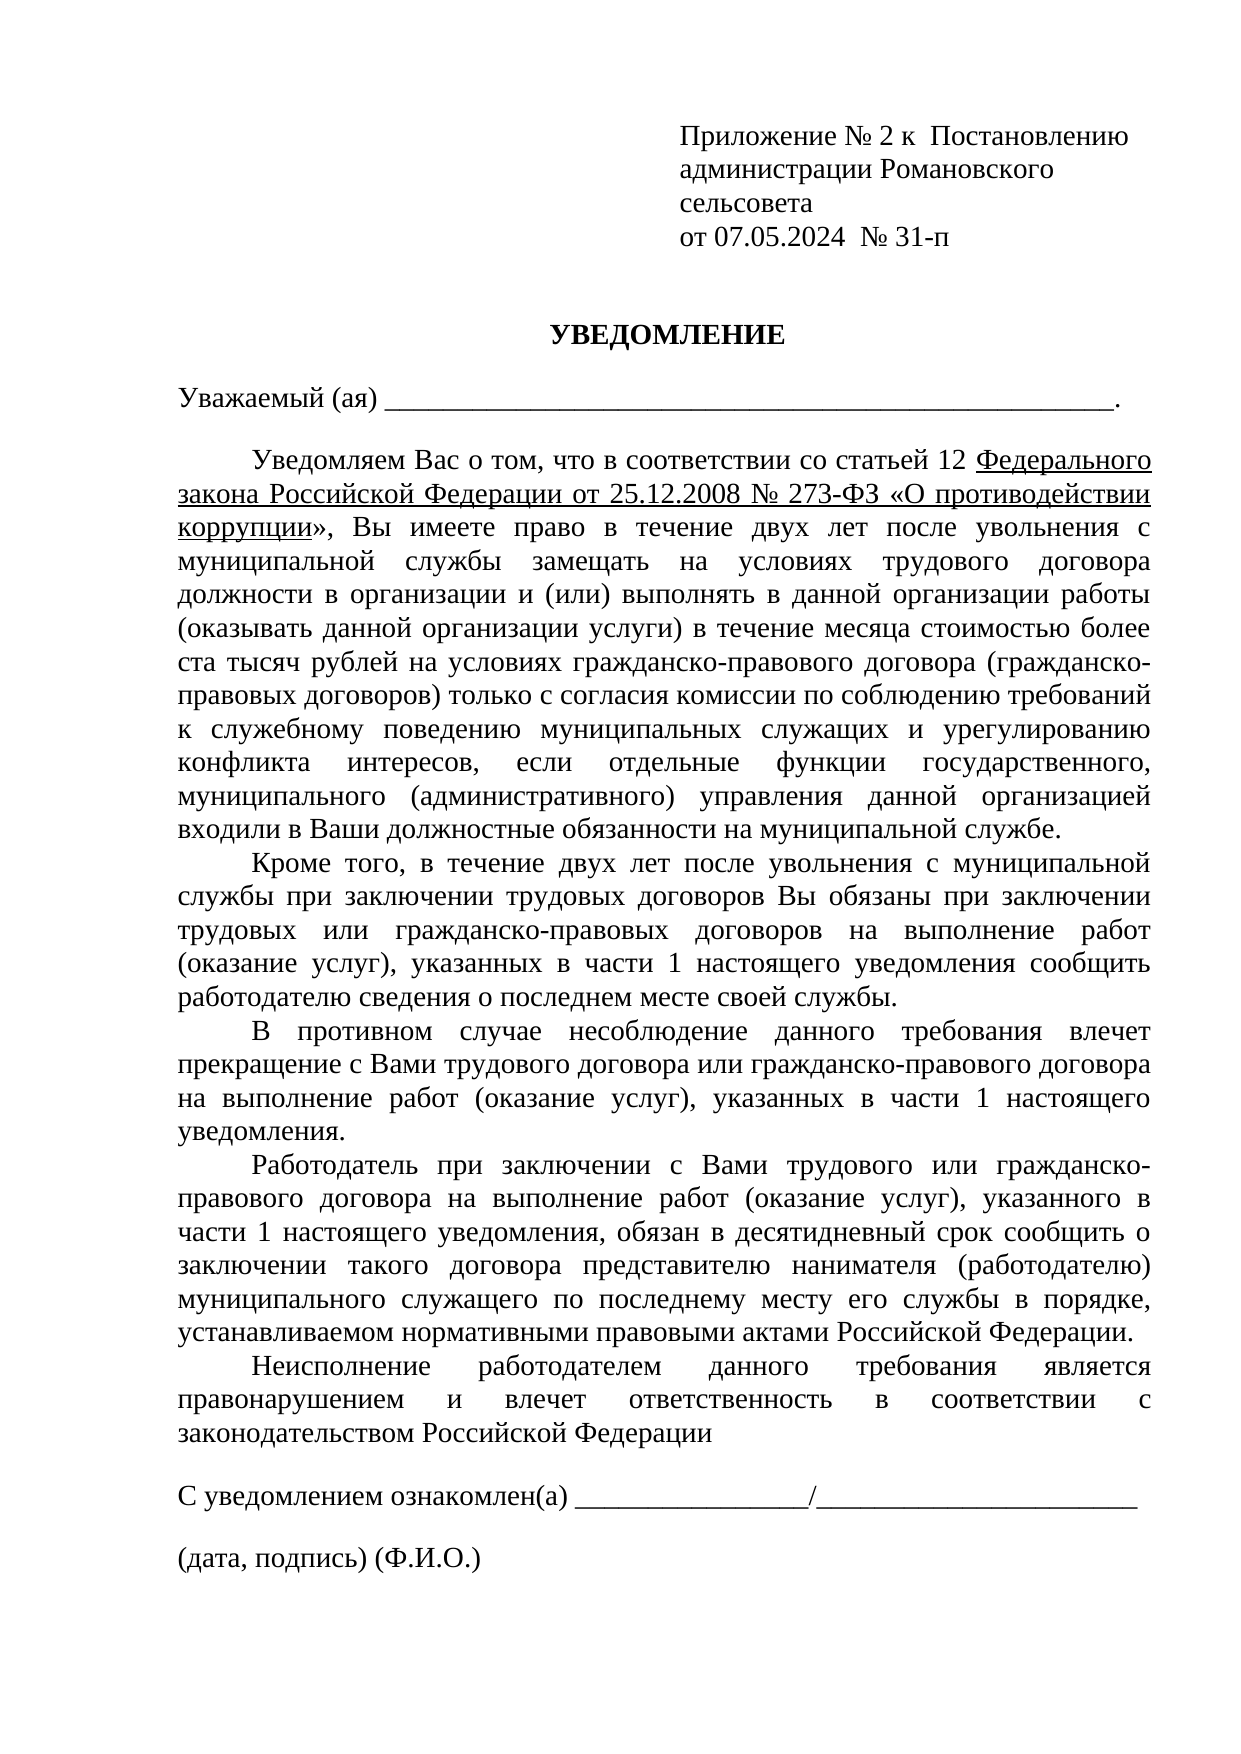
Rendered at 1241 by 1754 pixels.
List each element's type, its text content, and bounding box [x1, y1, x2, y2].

text Уведомляем Вас о том, что в соответствии со статьей 12 Федерального закона Российской Федерации от 25.12.2008 № 273-ФЗ «О противодействии коррупции», Вы имеете право в течение двух лет после увольнения с муниципальной службы замещать на условиях трудового договора должности в организации и (или) выполнять в данной организации работы (оказывать данной организации услуги) в течение месяца стоимостью более ста тысяч рублей на условиях гражданско-правового договора (гражданско-правовых договоров) только с согласия комиссии по соблюдению требований к служебному поведению муниципальных служащих и урегулированию конфликта интересов, если отдельные функции государственного, муниципального (административного) управления данной организацией входили в Ваши должностные обязанности на муниципальной службе. [177, 442, 1152, 845]
text Кроме того, в течение двух лет после увольнения с муниципальной службы при заключении трудовых договоров Вы обязаны при заключении трудовых или гражданско-правовых договоров на выполнение работ (оказание услуг), указанных в части 1 настоящего уведомления сообщить работодателю сведения о последнем месте своей службы. [177, 845, 1152, 1013]
text администрации Романовского сельсовета [679, 152, 1137, 219]
text Работодатель при заключении с Вами трудового или гражданско-правового договора на выполнение работ (оказание услуг), указанного в части 1 настоящего уведомления, обязан в десятидневный срок сообщить о заключении такого договора представителю нанимателя (работодателю) муниципального служащего по последнему месту его службы в порядке, устанавливаемом нормативными правовыми актами Российской Федерации. [177, 1147, 1152, 1348]
text Приложение № 2 к Постановлению [679, 118, 1137, 152]
text Уважаемый (ая) __________________________________________________. [177, 380, 1152, 413]
text С уведомлением ознакомлен(а) ________________/______________________ [177, 1478, 1152, 1511]
text (дата, подпись) (Ф.И.О.) [177, 1541, 1152, 1574]
text Неисполнение работодателем данного требования является правонарушением и влечет ответственность в соответствии с законодательством Российской Федерации [177, 1348, 1152, 1449]
text УВЕДОМЛЕНИЕ [177, 317, 1152, 351]
text от 07.05.2024 № 31-п [679, 219, 1137, 252]
text В противном случае несоблюдение данного требования влечет прекращение с Вами трудового договора или гражданско-правового договора на выполнение работ (оказание услуг), указанных в части 1 настоящего уведомления. [177, 1013, 1152, 1147]
